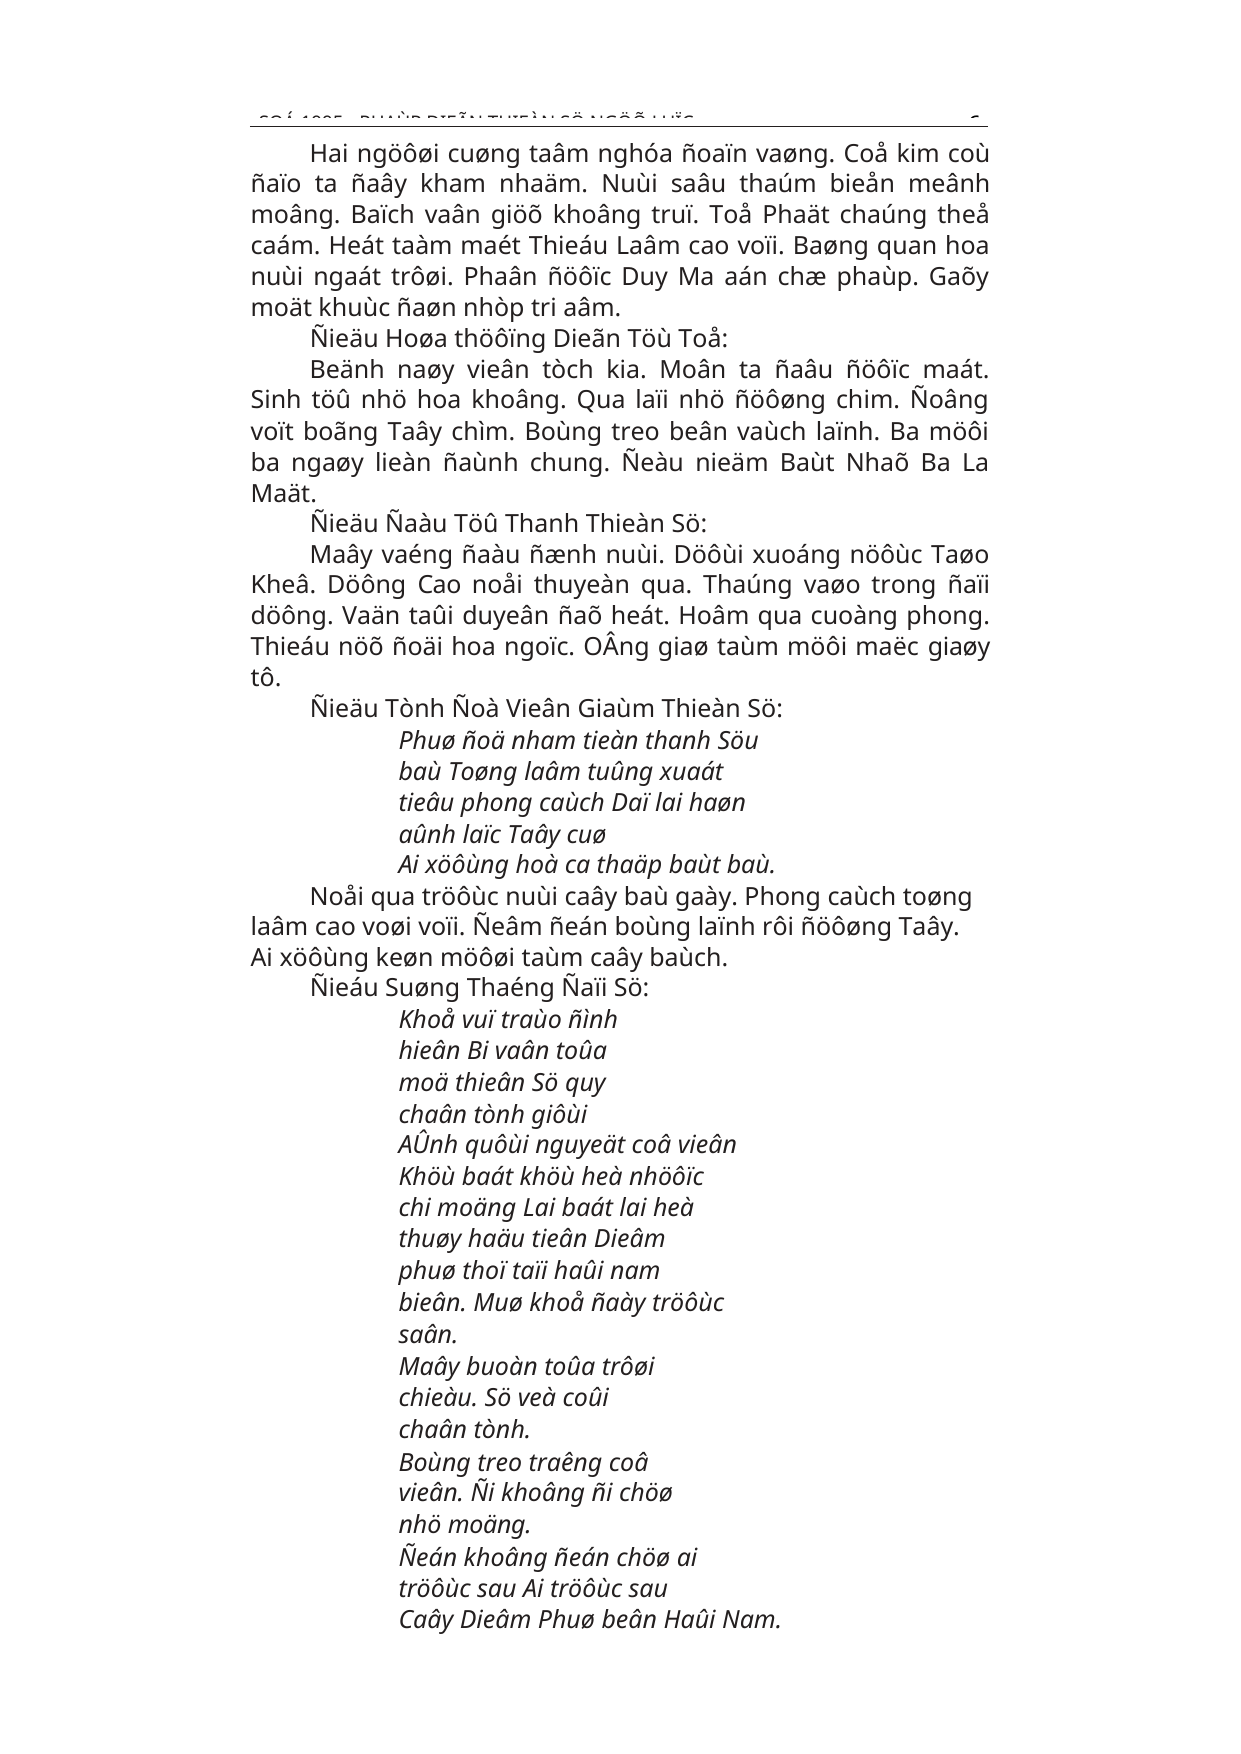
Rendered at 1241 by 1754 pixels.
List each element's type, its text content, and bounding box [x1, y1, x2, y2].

text Maây vaéng ñaàu ñænh nuùi. Döôùi xuoáng nöôùc Taøo Kheâ. Döông Cao noåi thuyeàn qua. Thaúng vaøo trong ñaïi döông. Vaän taûi duyeân ñaõ heát. Hoâm qua cuoàng phong. Thieáu nöõ ñoäi hoa ngoïc. OÂng giaø taùm möôi maëc giaøy tô. [250, 539, 990, 694]
text Boùng treo traêng coâ vieân. Ñi khoâng ñi chöø nhö moäng. [398, 1446, 675, 1541]
text Ñieäu Hoøa thöôïng Dieãn Töù Toå: [309, 324, 1092, 353]
text Ai xöôùng hoà ca thaäp baùt baù. [398, 851, 1092, 879]
text Ñieäu Tònh Ñoà Vieân Giaùm Thieàn Sö: [309, 694, 1092, 723]
text Khoå vuï traùo ñình hieân Bi vaân toûa moä thieân Sö quy chaân tònh giôùi [398, 1003, 624, 1131]
text Ñieáu Suøng Thaéng Ñaïi Sö: [309, 974, 1092, 1002]
text Caây Dieâm Phuø beân Haûi Nam. [398, 1604, 1092, 1634]
text Ñeán khoâng ñeán chöø ai tröôùc sau Ai tröôùc sau [398, 1541, 727, 1604]
text Hai ngöôøi cuøng taâm nghóa ñoaïn vaøng. Coå kim coù ñaïo ta ñaây kham nhaäm. Nuùi saâu thaúm bieån meânh moâng. Baïch vaân giöõ khoâng truï. Toå Phaät chaúng theå caám. Heát taàm maét Thieáu Laâm cao voïi. Baøng quan hoa nuùi ngaát trôøi. Phaân ñöôïc Duy Ma aán chæ phaùp. Gaõy moät khuùc ñaøn nhòp tri aâm. [250, 138, 990, 324]
text AÛnh quôùi nguyeät coâ vieân [398, 1131, 1092, 1159]
text Noåi qua tröôùc nuùi caây baù gaày. Phong caùch toøng laâm cao voøi voïi. Ñeâm ñeán boùng laïnh rôi ñöôøng Taây. Ai xöôùng keøn möôøi taùm caây baùch. [250, 881, 979, 974]
text Phuø ñoä nham tieàn thanh Söu baù Toøng laâm tuûng xuaát tieâu phong caùch Daï lai haøn aûnh laïc Taây cuø [398, 724, 770, 851]
text Ñieäu Ñaàu Töû Thanh Thieàn Sö: [309, 509, 1092, 538]
text Beänh naøy vieân tòch kia. Moân ta ñaâu ñöôïc maát. Sinh töû nhö hoa khoâng. Qua laïi nhö ñöôøng chim. Ñoâng voït boãng Taây chìm. Boùng treo beân vaùch laïnh. Ba möôi ba ngaøy lieàn ñaùnh chung. Ñeàu nieäm Baùt Nhaõ Ba La Maät. [250, 354, 990, 509]
text Maây buoàn toûa trôøi chieàu. Sö veà coûi chaân tònh. [398, 1351, 655, 1446]
text Khöù baát khöù heà nhöôïc chi moäng Lai baát lai heà thuøy haäu tieân Dieâm phuø thoï taïi haûi nam bieân. Muø khoå ñaày tröôùc saân. [398, 1160, 726, 1351]
